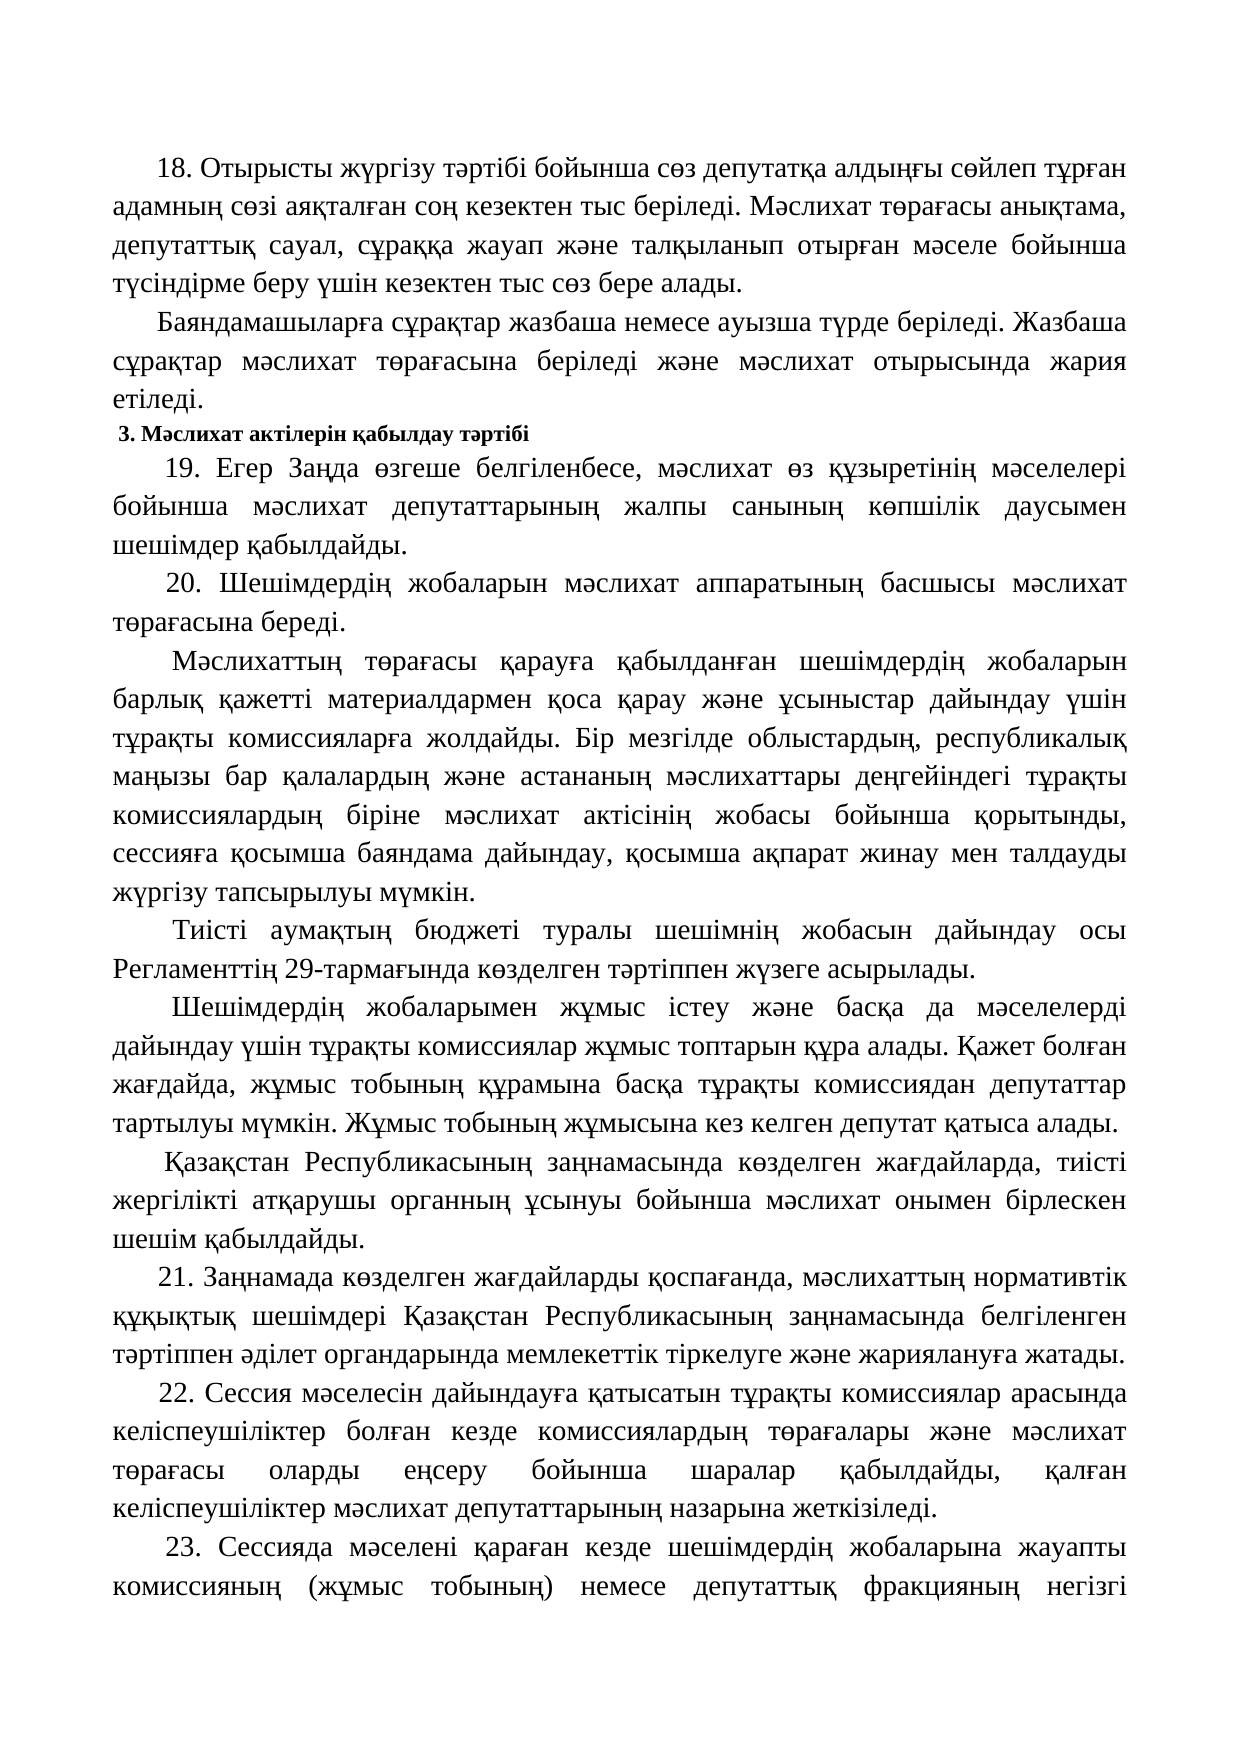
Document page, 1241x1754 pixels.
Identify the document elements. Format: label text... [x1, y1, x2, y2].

text 3. Мәслихат актілерін қабылдау тәртібі [112, 420, 1128, 446]
text 21. Заңнамада көзделген жағдайларды қоспағанда, мәслихаттың нормативтік құқықтық шешімдері Қазақстан Республикасының заңнамасында белгіленген тәртіппен әділет органдарында мемлекеттік тіркелуге және жариялануға жатады. [112, 1259, 1128, 1370]
text 18. Отырысты жүргізу тәртібі бойынша сөз депутатқа алдыңғы сөйлеп тұрған адамның сөзі аяқталған соң кезектен тыс беріледі. Мәслихат төрағасы анықтама, депутаттық сауал, сұраққа жауап және талқыланып отырған мәселе бойынша түсіндірме беру үшін кезектен тыс сөз бере алады. [112, 150, 1128, 299]
text 19. Егер Заңда өзгеше белгіленбесе, мәслихат өз құзыретінің мәселелері бойынша мәслихат депутаттарының жалпы санының көпшілік даусымен шешімдер қабылдайды. [112, 450, 1128, 561]
text Қазақстан Республикасының заңнамасында көзделген жағдайларда, тиісті жергілікті атқарушы органның ұсынуы бойынша мәслихат онымен бірлескен шешім қабылдайды. [112, 1144, 1128, 1254]
text Мәслихаттың төрағасы қарауға қабылданған шешімдердің жобаларын барлық қажетті материалдармен қоса қарау және ұсыныстар дайындау үшін тұрақты комиссияларға жолдайды. Бір мезгілде облыстардың, республикалық маңызы бар қалалардың және астананың мәслихаттары деңгейіндегі тұрақты комиссиялардың біріне мәслихат актісінің жобасы бойынша қорытынды, сессияға қосымша баяндама дайындау, қосымша ақпарат жинау мен талдауды жүргізу тапсырылуы мүмкін. [112, 643, 1128, 907]
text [112, 1529, 1128, 1601]
text Баяндамашыларға сұрақтар жазбаша немесе ауызша түрде беріледі. Жазбаша сұрақтар мәслихат төрағасына беріледі және мәслихат отырысында жария етіледі. [112, 304, 1128, 415]
text Тиісті аумақтың бюджеті туралы шешімнің жобасын дайындау осы Регламенттің 29-тармағында көзделген тәртіппен жүзеге асырылады. [112, 912, 1128, 984]
text Шешімдердің жобаларымен жұмыс істеу және басқа да мәселелерді дайындау үшін тұрақты комиссиялар жұмыс топтарын құра алады. Қажет болған жағдайда, жұмыс тобының құрамына басқа тұрақты комиссиядан депутаттар тартылуы мүмкін. Жұмыс тобының жұмысына кез келген депутат қатыса алады. [112, 989, 1128, 1139]
text 22. Сессия мәселесін дайындауға қатысатын тұрақты комиссиялар арасында келіспеушіліктер болған кезде комиссиялардың төрағалары және мәслихат төрағасы оларды еңсеру бойынша шаралар қабылдайды, қалған келіспеушіліктер мәслихат депутаттарының назарына жеткізіледі. [112, 1375, 1128, 1524]
text 20. Шешімдердің жобаларын мәслихат аппаратының басшысы мәслихат төрағасына береді. [112, 566, 1128, 638]
